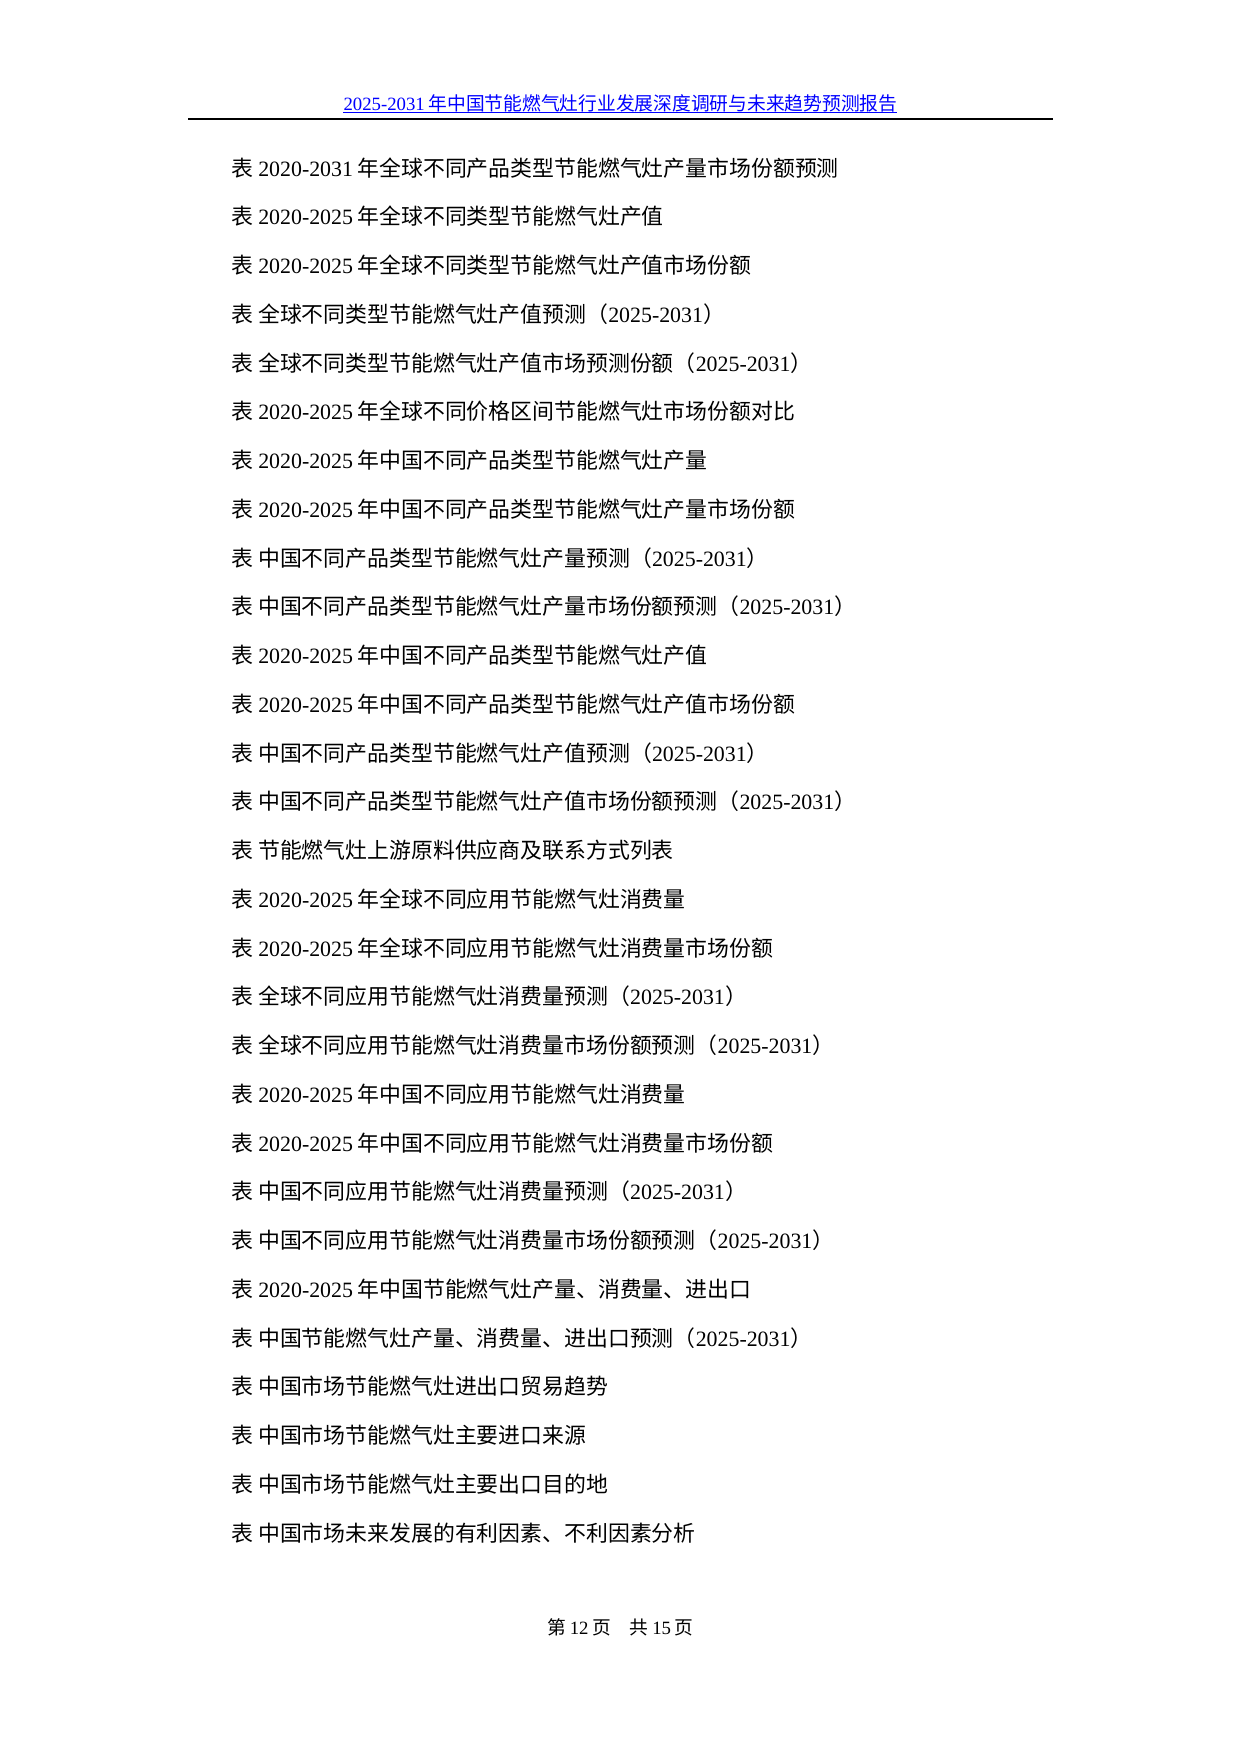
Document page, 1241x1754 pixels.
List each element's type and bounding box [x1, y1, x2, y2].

text [187, 150, 1053, 1548]
